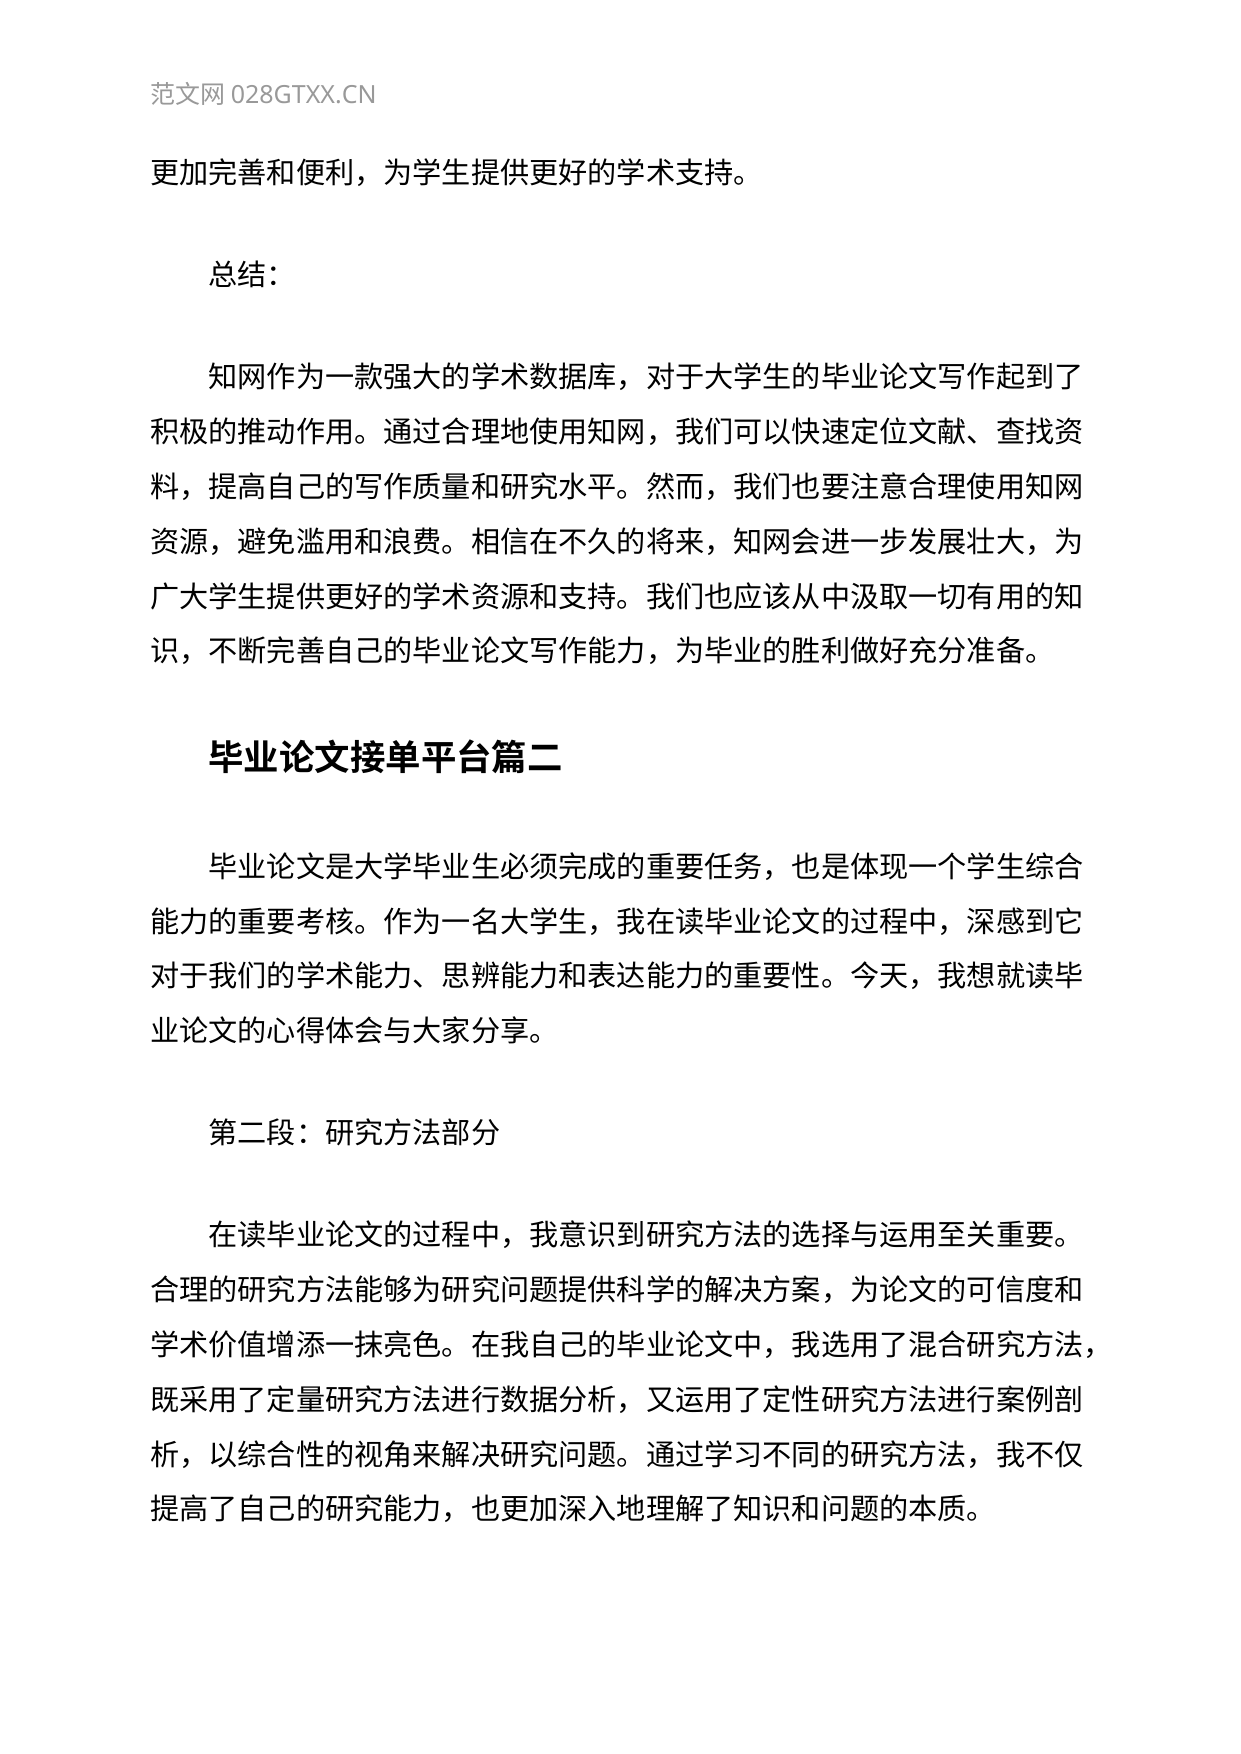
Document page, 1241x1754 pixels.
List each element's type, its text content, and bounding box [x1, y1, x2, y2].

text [150, 150, 1090, 192]
text 第二段：研究方法部分 [150, 1110, 1090, 1152]
text 毕业论文接单平台篇二 [150, 730, 1090, 781]
text 毕业论文是大学毕业生必须完成的重要任务，也是体现一个学生综合能力的重要考核。作为一名大学生，我在读毕业论文的过程中，深感到它对于我们的学术能力、思辨能力和表达能力的重要性。今天，我想就读毕业论文的心得体会与大家分享。 [150, 843, 1090, 1050]
text 总结： [150, 252, 1090, 294]
text 在读毕业论文的过程中，我意识到研究方法的选择与运用至关重要。合理的研究方法能够为研究问题提供科学的解决方案，为论文的可信度和学术价值增添一抹亮色。在我自己的毕业论文中，我选用了混合研究方法，既采用了定量研究方法进行数据分析，又运用了定性研究方法进行案例剖析，以综合性的视角来解决研究问题。通过学习不同的研究方法，我不仅提高了自己的研究能力，也更加深入地理解了知识和问题的本质。 [150, 1211, 1090, 1528]
text 知网作为一款强大的学术数据库，对于大学生的毕业论文写作起到了积极的推动作用。通过合理地使用知网，我们可以快速定位文献、查找资料，提高自己的写作质量和研究水平。然而，我们也要注意合理使用知网资源，避免滥用和浪费。相信在不久的将来，知网会进一步发展壮大，为广大学生提供更好的学术资源和支持。我们也应该从中汲取一切有用的知识，不断完善自己的毕业论文写作能力，为毕业的胜利做好充分准备。 [150, 353, 1090, 670]
